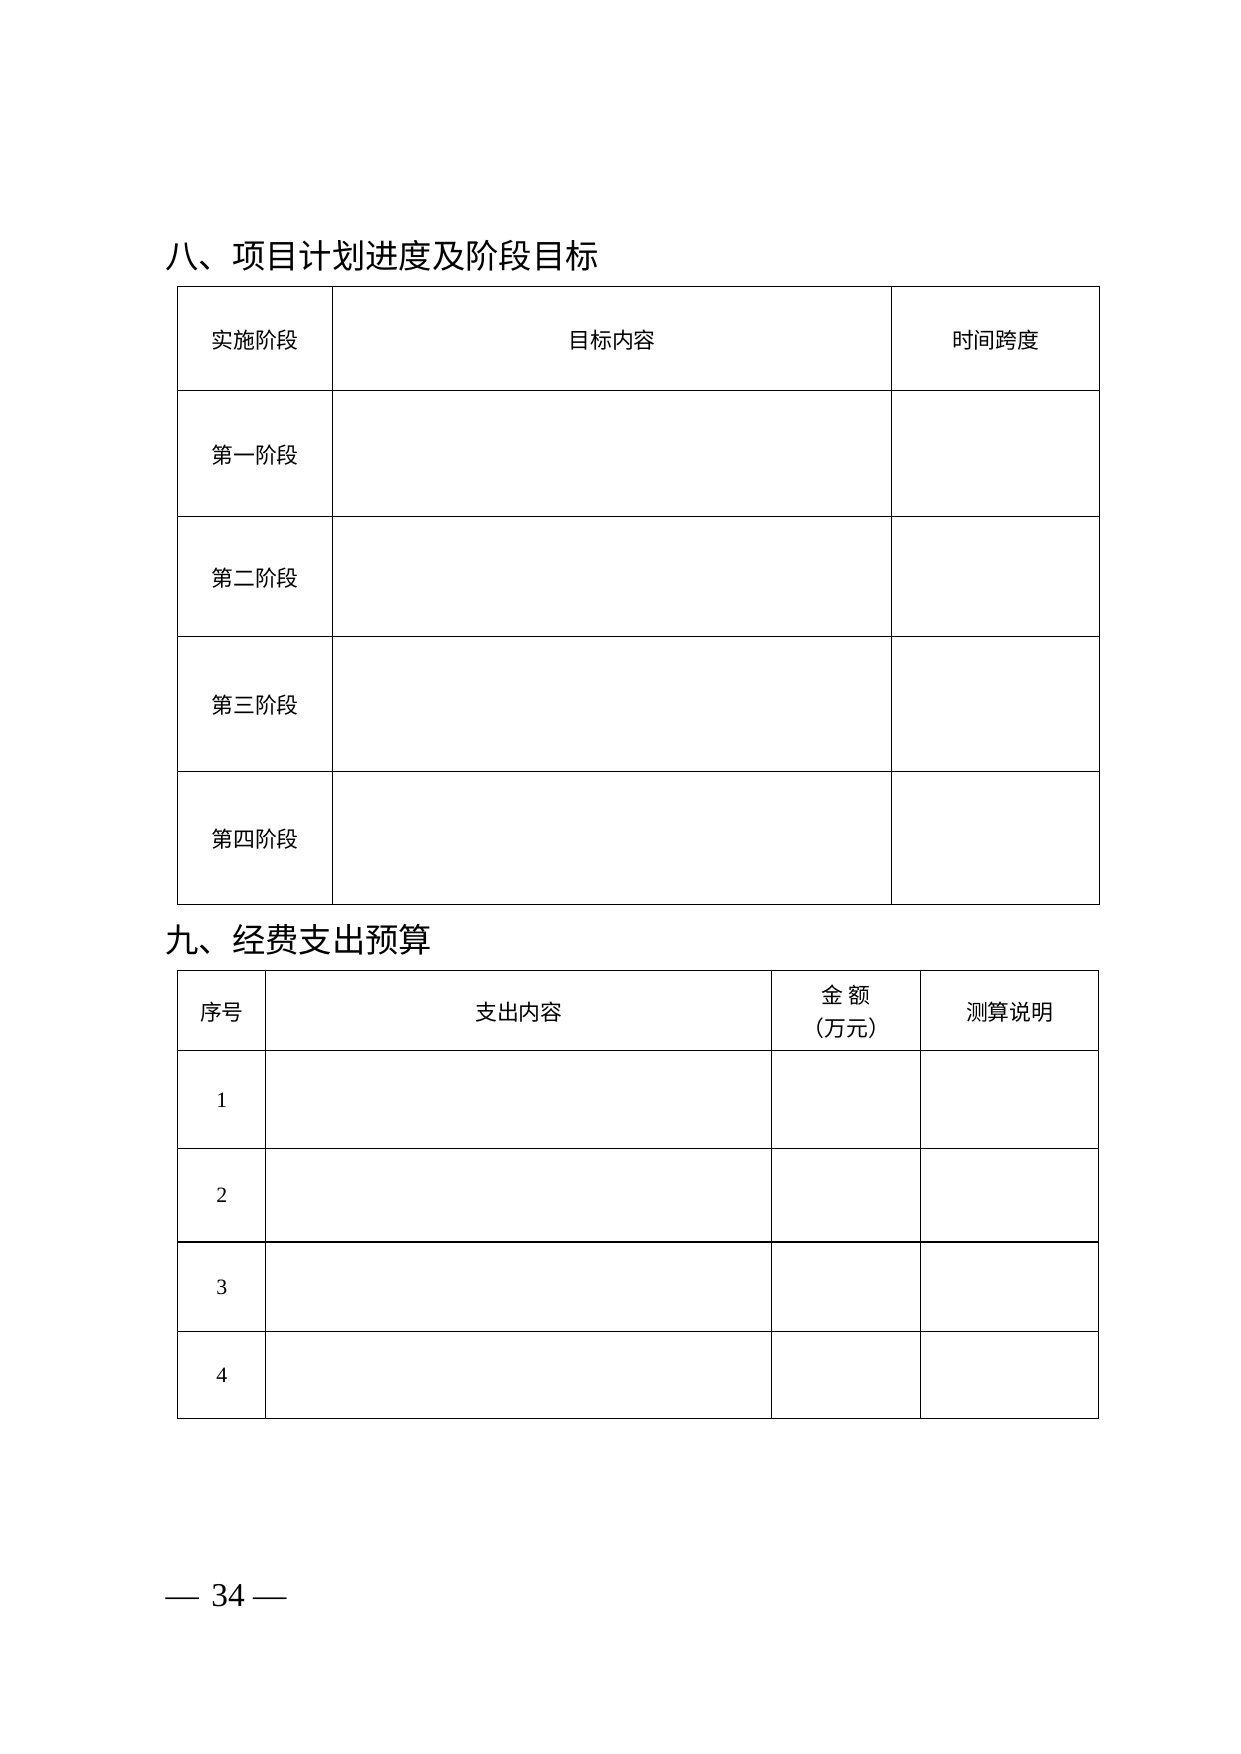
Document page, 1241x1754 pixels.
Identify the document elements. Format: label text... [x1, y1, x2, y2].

table_cell [266, 1051, 771, 1148]
table_header 序号 [178, 971, 265, 1050]
table_cell 第二阶段 [178, 517, 332, 636]
table_cell [921, 1051, 1098, 1148]
table_cell 2 [178, 1149, 265, 1241]
table_header 支出内容 [266, 971, 771, 1050]
table_cell [921, 1149, 1098, 1241]
table_cell 3 [178, 1243, 265, 1331]
table_cell [266, 1332, 771, 1418]
table_cell [772, 1149, 920, 1241]
table_cell 4 [178, 1332, 265, 1418]
table_cell [333, 772, 891, 904]
table_cell [921, 1243, 1098, 1331]
table_header 实施阶段 [178, 287, 332, 390]
table_cell 1 [178, 1051, 265, 1148]
table_cell [892, 391, 1099, 516]
table_cell [892, 772, 1099, 904]
table_cell [333, 517, 891, 636]
table_cell 第一阶段 [178, 391, 332, 516]
table_cell [892, 517, 1099, 636]
text 九、经费支出预算 [165, 905, 1087, 970]
table_cell [333, 391, 891, 516]
table_cell [772, 1332, 920, 1418]
table_header 测算说明 [921, 971, 1098, 1050]
table_cell [266, 1149, 771, 1241]
table_cell [772, 1243, 920, 1331]
table_cell [772, 1051, 920, 1148]
table_cell 第四阶段 [178, 772, 332, 904]
table_cell [892, 637, 1099, 771]
table_cell [333, 637, 891, 771]
table_header 目标内容 [333, 287, 891, 390]
table_header 时间跨度 [892, 287, 1099, 390]
table_header 金 额 （万元） [772, 971, 920, 1050]
text 八、项目计划进度及阶段目标 [165, 221, 1087, 286]
table_cell [921, 1332, 1098, 1418]
table_cell [266, 1243, 771, 1331]
table_cell 第三阶段 [178, 637, 332, 771]
